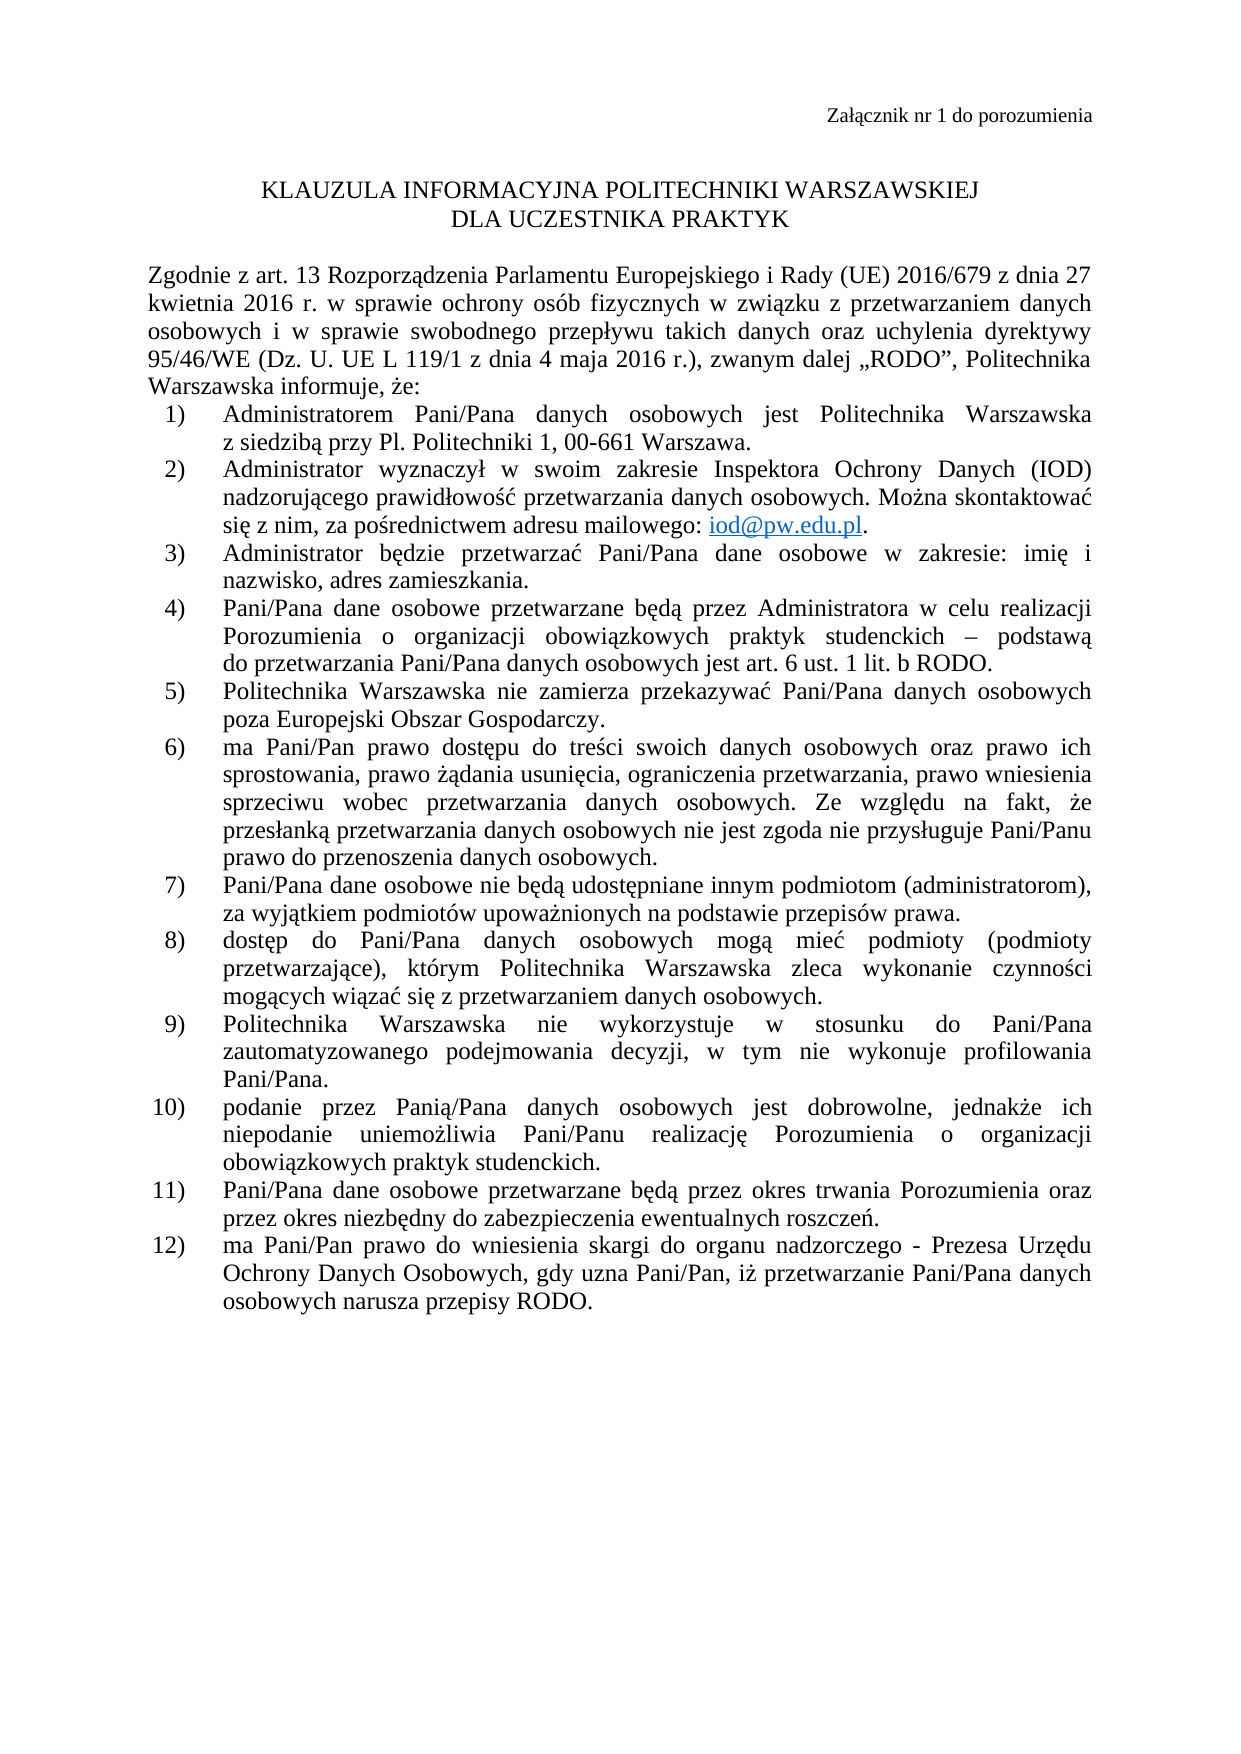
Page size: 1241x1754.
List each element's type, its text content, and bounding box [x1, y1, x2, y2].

list Administrator będzie przetwarzać Pani/Pana dane osobowe w zakresie: imię i nazwisko, adres zamieszkania. [185, 539, 1093, 594]
list Pani/Pana dane osobowe przetwarzane będą przez okres trwania Porozumienia oraz przez okres niezbędny do zabezpieczenia ewentualnych roszczeń. [185, 1176, 1093, 1232]
list dostęp do Pani/Pana danych osobowych mogą mieć podmioty (podmioty przetwarzające), którym Politechnika Warszawska zleca wykonanie czynności mogących wiązać się z przetwarzaniem danych osobowych. [185, 927, 1093, 1010]
list Politechnika Warszawska nie wykorzystuje w stosunku do Pani/Pana zautomatyzowanego podejmowania decyzji, w tym nie wykonuje profilowania Pani/Pana. [185, 1010, 1093, 1093]
list Politechnika Warszawska nie zamierza przekazywać Pani/Pana danych osobowych poza Europejski Obszar Gospodarczy. [185, 677, 1093, 733]
list Administratorem Pani/Pana danych osobowych jest Politechnika Warszawska z siedzibą przy Pl. Politechniki 1, 00-661 Warszawa. [185, 400, 1093, 456]
list Pani/Pana dane osobowe nie będą udostępniane innym podmiotom (administratorom), za wyjątkiem podmiotów upoważnionych na podstawie przepisów prawa. [185, 871, 1093, 927]
text DLA UCZESTNIKA PRAKTYK [148, 204, 1093, 233]
list podanie przez Panią/Pana danych osobowych jest dobrowolne, jednakże ich niepodanie uniemożliwia Pani/Panu realizację Porozumienia o organizacji obowiązkowych praktyk studenckich. [185, 1093, 1093, 1176]
text KLAUZULA INFORMACYJNA POLITECHNIKI WARSZAWSKIEJ [148, 176, 1093, 204]
text Zgodnie z art. 13 Rozporządzenia Parlamentu Europejskiego i Rady (UE) 2016/679 z dnia 27 kwietnia 2016 r. w sprawie ochrony osób fizycznych w związku z przetwarzaniem danych osobowych i w sprawie swobodnego przepływu takich danych oraz uchylenia dyrektywy 95/46/WE (Dz. U. UE L 119/1 z dnia 4 maja 2016 r.), zwanym dalej „RODO”, Politechnika Warszawska informuje, że: [148, 262, 1093, 400]
text Załącznik nr 1 do porozumienia [673, 103, 1093, 127]
list Pani/Pana dane osobowe przetwarzane będą przez Administratora w celu realizacji Porozumienia o organizacji obowiązkowych praktyk studenckich – podstawą do przetwarzania Pani/Pana danych osobowych jest art. 6 ust. 1 lit. b RODO. [185, 594, 1093, 677]
list Administrator wyznaczył w swoim zakresie Inspektora Ochrony Danych (IOD) nadzorującego prawidłowość przetwarzania danych osobowych. Można skontaktować się z nim, za pośrednictwem adresu mailowego: iod@pw.edu.pl. [185, 456, 1093, 539]
list ma Pani/Pan prawo dostępu do treści swoich danych osobowych oraz prawo ich sprostowania, prawo żądania usunięcia, ograniczenia przetwarzania, prawo wniesienia sprzeciwu wobec przetwarzania danych osobowych. Ze względu na fakt, że przesłanką przetwarzania danych osobowych nie jest zgoda nie przysługuje Pani/Panu prawo do przenoszenia danych osobowych. [185, 733, 1093, 871]
list ma Pani/Pan prawo do wniesienia skargi do organu nadzorczego - Prezesa Urzędu Ochrony Danych Osobowych, gdy uzna Pani/Pan, iż przetwarzanie Pani/Pana danych osobowych narusza przepisy RODO. [185, 1232, 1093, 1315]
